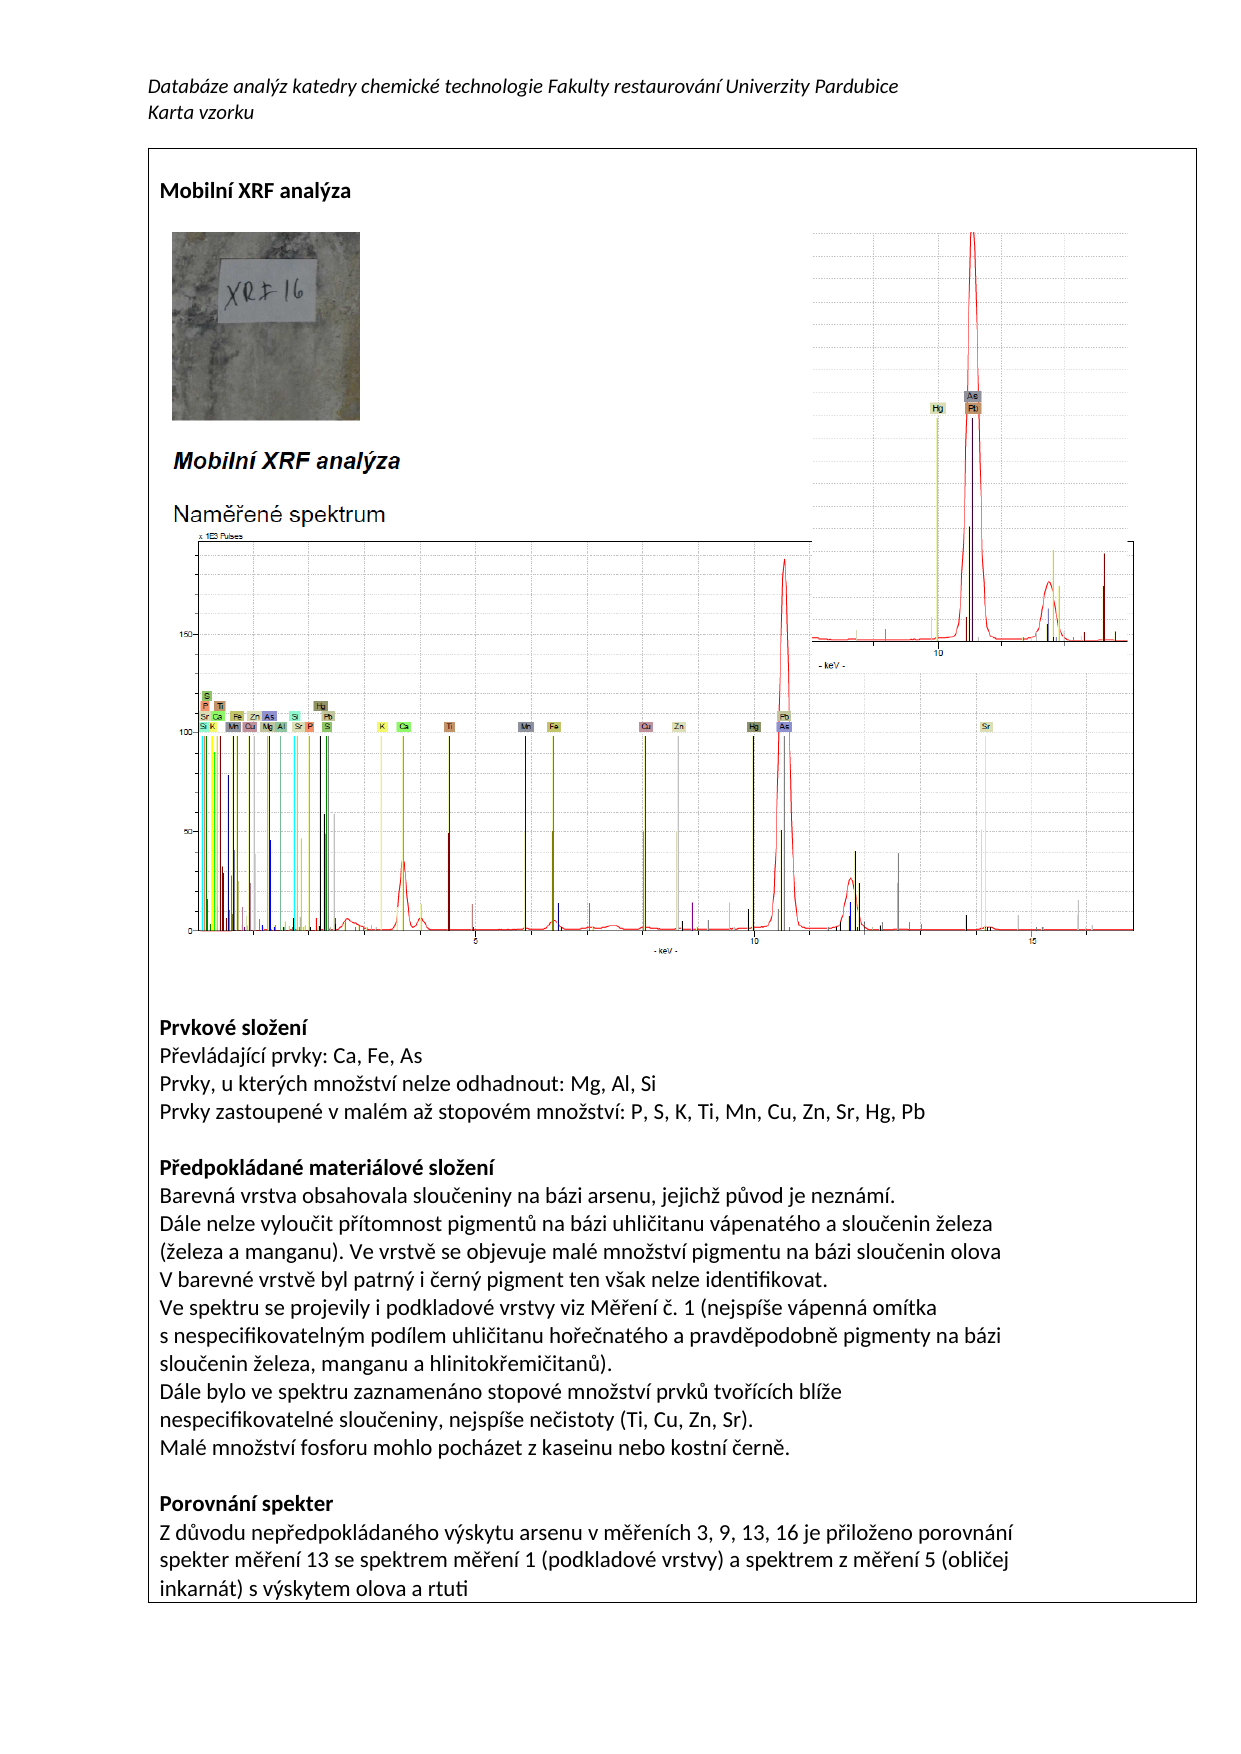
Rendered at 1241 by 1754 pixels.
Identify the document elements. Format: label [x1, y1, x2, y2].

table_cell [149, 149, 1196, 1602]
picture [159, 232, 1165, 958]
